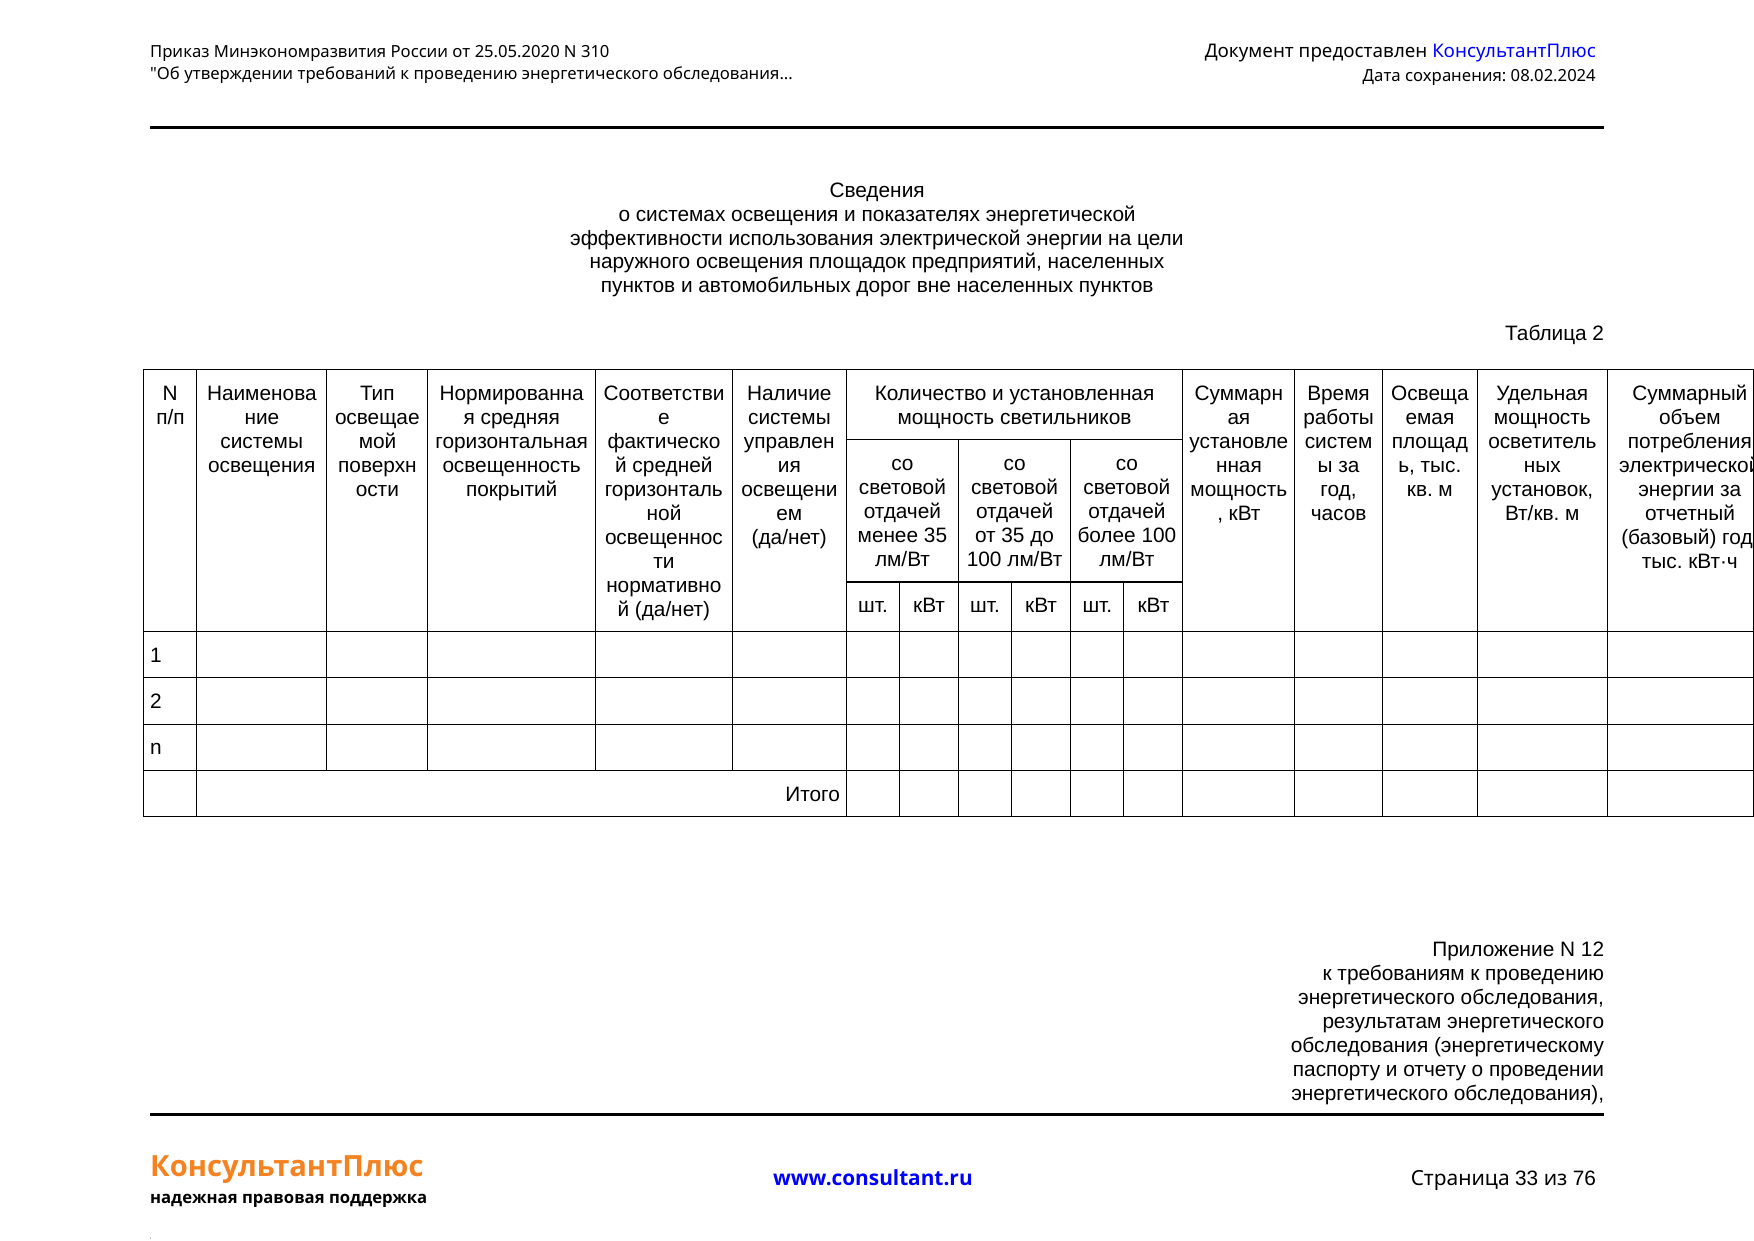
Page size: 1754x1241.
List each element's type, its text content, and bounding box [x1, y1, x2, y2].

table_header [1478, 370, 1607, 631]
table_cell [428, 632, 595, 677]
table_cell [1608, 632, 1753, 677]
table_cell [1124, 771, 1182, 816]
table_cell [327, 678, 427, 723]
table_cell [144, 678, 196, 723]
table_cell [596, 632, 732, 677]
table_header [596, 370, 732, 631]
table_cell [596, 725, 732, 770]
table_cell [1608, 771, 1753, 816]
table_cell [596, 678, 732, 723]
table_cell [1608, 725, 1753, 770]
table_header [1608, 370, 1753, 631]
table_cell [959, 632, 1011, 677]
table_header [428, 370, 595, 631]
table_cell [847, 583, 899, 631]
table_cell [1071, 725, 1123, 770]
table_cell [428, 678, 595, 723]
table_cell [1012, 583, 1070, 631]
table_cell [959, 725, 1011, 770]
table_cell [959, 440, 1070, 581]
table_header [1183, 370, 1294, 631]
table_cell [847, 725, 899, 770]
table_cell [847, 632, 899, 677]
text обследования (энергетическому [150, 1033, 1604, 1057]
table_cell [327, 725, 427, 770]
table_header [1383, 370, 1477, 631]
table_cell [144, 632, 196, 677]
text энергетического обследования), [150, 1081, 1604, 1104]
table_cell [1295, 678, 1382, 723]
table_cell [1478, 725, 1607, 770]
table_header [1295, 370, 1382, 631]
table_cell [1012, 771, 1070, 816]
text пунктов и автомобильных дорог вне населенных пунктов [150, 273, 1604, 297]
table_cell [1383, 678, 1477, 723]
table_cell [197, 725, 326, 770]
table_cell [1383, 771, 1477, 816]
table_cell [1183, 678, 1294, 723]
text энергетического обследования, [150, 985, 1604, 1009]
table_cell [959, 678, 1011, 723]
text результатам энергетического [150, 1009, 1604, 1033]
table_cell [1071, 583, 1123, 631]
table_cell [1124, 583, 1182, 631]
text наружного освещения площадок предприятий, населенных [150, 249, 1604, 273]
text Таблица 2 [150, 321, 1604, 345]
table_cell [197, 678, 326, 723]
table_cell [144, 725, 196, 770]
text к требованиям к проведению [150, 961, 1604, 985]
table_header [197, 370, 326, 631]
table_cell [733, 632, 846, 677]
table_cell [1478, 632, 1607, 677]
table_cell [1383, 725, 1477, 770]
text о системах освещения и показателях энергетической [150, 201, 1604, 225]
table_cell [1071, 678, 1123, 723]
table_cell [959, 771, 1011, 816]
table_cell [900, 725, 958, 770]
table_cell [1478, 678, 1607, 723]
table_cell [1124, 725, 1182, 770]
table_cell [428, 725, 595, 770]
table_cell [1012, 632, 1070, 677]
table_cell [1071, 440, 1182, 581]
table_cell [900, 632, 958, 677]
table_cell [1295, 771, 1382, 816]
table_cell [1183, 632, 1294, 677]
text Приложение N 12 [150, 937, 1604, 961]
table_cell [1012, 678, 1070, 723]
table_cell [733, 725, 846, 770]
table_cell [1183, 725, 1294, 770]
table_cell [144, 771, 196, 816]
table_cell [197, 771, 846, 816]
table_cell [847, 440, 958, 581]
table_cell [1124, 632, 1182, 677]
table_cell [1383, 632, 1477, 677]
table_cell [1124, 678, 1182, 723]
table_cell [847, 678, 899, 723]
text паспорту и отчету о проведении [150, 1057, 1604, 1081]
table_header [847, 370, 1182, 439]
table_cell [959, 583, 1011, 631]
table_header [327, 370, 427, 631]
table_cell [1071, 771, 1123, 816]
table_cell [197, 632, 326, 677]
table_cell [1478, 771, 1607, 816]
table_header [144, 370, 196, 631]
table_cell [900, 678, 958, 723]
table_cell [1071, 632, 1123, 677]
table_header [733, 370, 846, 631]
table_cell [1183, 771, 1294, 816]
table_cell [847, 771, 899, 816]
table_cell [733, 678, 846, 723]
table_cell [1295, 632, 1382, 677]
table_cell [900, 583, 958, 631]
text Сведения [150, 177, 1604, 201]
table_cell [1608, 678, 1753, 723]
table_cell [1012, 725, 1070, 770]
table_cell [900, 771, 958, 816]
text эффективности использования электрической энергии на цели [150, 225, 1604, 249]
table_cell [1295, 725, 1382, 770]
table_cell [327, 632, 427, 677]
